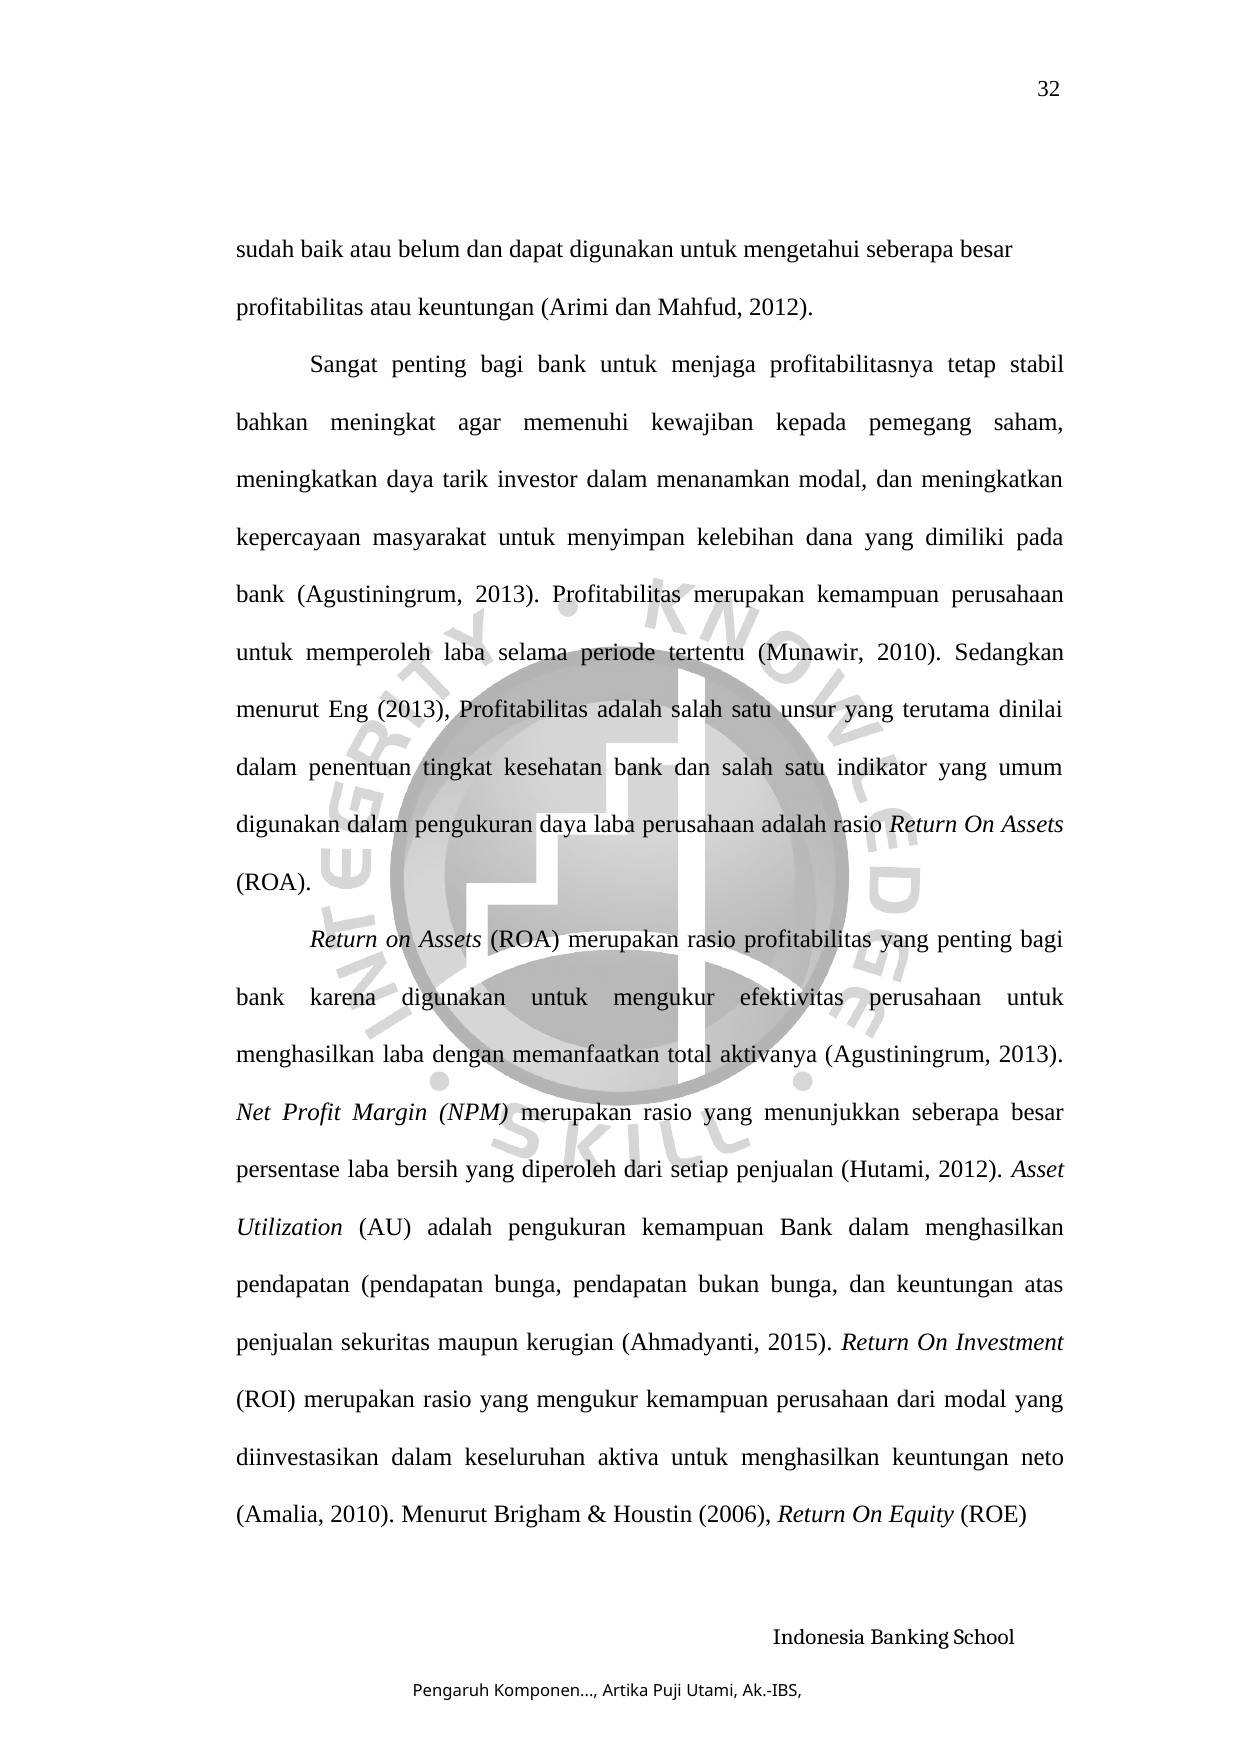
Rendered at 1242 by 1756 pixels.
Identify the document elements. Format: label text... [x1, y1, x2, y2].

text Sangat penting bagi bank untuk menjaga profitabilitasnya tetap stabil bahkan meningkat agar memenuhi kewajiban kepada pemegang saham, meningkatkan daya tarik investor dalam menanamkan modal, dan meningkatkan kepercayaan masyarakat untuk menyimpan kelebihan dana yang dimiliki pada bank (Agustiningrum, 2013). Profitabilitas merupakan kemampuan perusahaan untuk memperoleh laba selama periode tertentu (Munawir, 2010). Sedangkan menurut Eng (2013), Profitabilitas adalah salah satu unsur yang terutama dinilai dalam penentuan tingkat kesehatan bank dan salah satu indikator yang umum digunakan dalam pengukuran daya laba perusahaan adalah rasio Return On Assets (ROA). [236, 349, 1064, 896]
text Return on Assets (ROA) merupakan rasio profitabilitas yang penting bagi bank karena digunakan untuk mengukur efektivitas perusahaan untuk menghasilkan laba dengan memanfaatkan total aktivanya (Agustiningrum, 2013). Net Profit Margin (NPM) merupakan rasio yang menunjukkan seberapa besar persentase laba bersih yang diperoleh dari setiap penjualan (Hutami, 2012). Asset Utilization (AU) adalah pengukuran kemampuan Bank dalam menghasilkan pendapatan (pendapatan bunga, pendapatan bukan bunga, dan keuntungan atas penjualan sekuritas maupun kerugian (Ahmadyanti, 2015). Return On Investment (ROI) merupakan rasio yang mengukur kemampuan perusahaan dari modal yang diinvestasikan dalam keseluruhan aktiva untuk menghasilkan keuntungan neto (Amalia, 2010). Menurut Brigham & Houstin (2006), Return On Equity (ROE) [236, 924, 1064, 1528]
picture [248, 896, 993, 924]
text sudah baik atau belum dan dapat digunakan untuk mengetahui seberapa besar profitabilitas atau keuntungan (Arimi dan Mahfud, 2012). [236, 234, 1013, 321]
